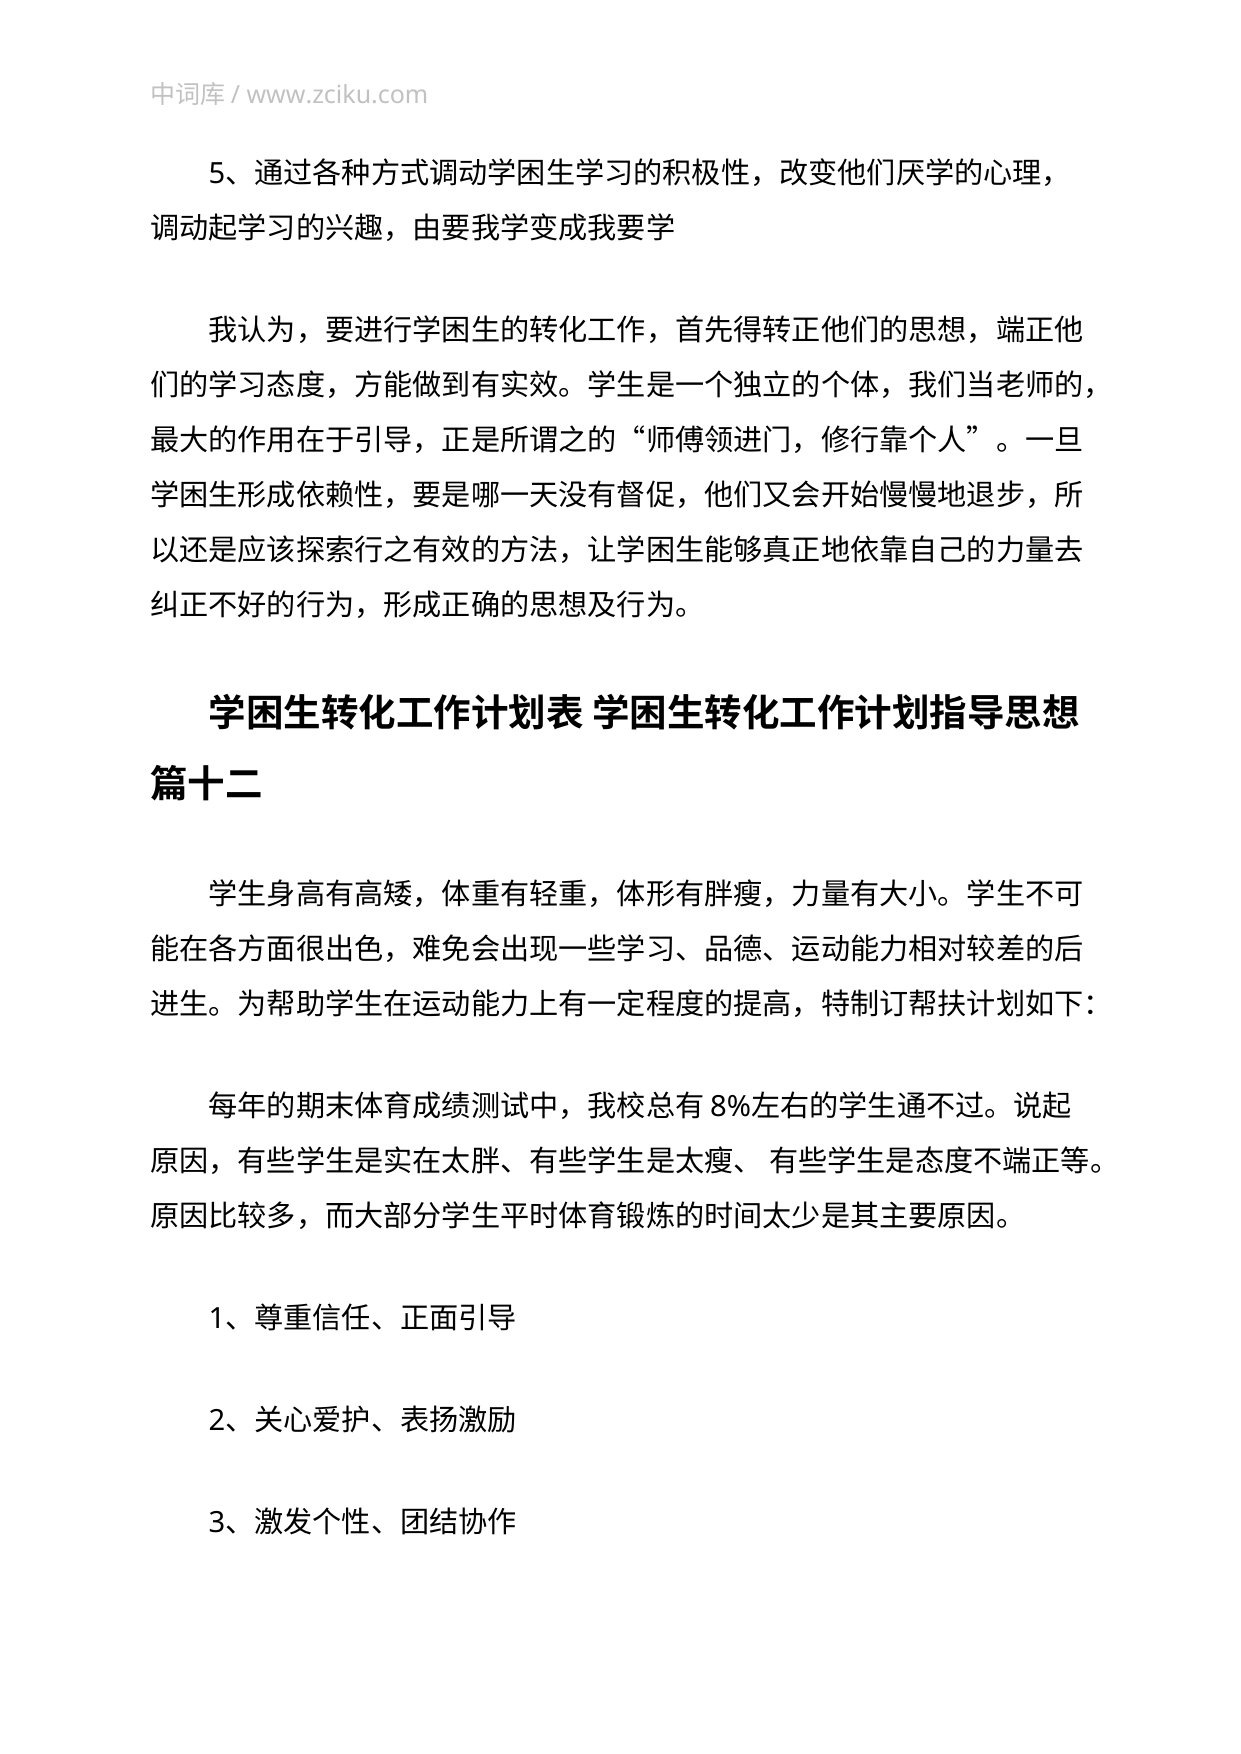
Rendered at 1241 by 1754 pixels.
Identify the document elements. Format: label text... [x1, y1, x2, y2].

text 每年的期末体育成绩测试中，我校总有8%左右的学生通不过。说起原因，有些学生是实在太胖、有些学生是太瘦、 有些学生是态度不端正等。原因比较多，而大部分学生平时体育锻炼的时间太少是其主要原因。 [150, 1082, 1090, 1235]
text 学困生转化工作计划表 学困生转化工作计划指导思想篇十二 [150, 683, 1090, 808]
text 2、关心爱护、表扬激励 [150, 1396, 1090, 1438]
text 我认为，要进行学困生的转化工作，首先得转正他们的思想，端正他们的学习态度，方能做到有实效。学生是一个独立的个体，我们当老师的，最大的作用在于引导，正是所谓之的“师傅领进门，修行靠个人”。一旦学困生形成依赖性，要是哪一天没有督促，他们又会开始慢慢地退步，所以还是应该探索行之有效的方法，让学困生能够真正地依靠自己的力量去纠正不好的行为，形成正确的思想及行为。 [150, 307, 1090, 623]
text 5、通过各种方式调动学困生学习的积极性，改变他们厌学的心理，调动起学习的兴趣，由要我学变成我要学 [150, 150, 1090, 247]
text 1、尊重信任、正面引导 [150, 1294, 1090, 1337]
text 学生身高有高矮，体重有轻重，体形有胖瘦，力量有大小。学生不可能在各方面很出色，难免会出现一些学习、品德、运动能力相对较差的后进生。为帮助学生在运动能力上有一定程度的提高，特制订帮扶计划如下： [150, 871, 1090, 1023]
text 3、激发个性、团结协作 [150, 1498, 1090, 1541]
